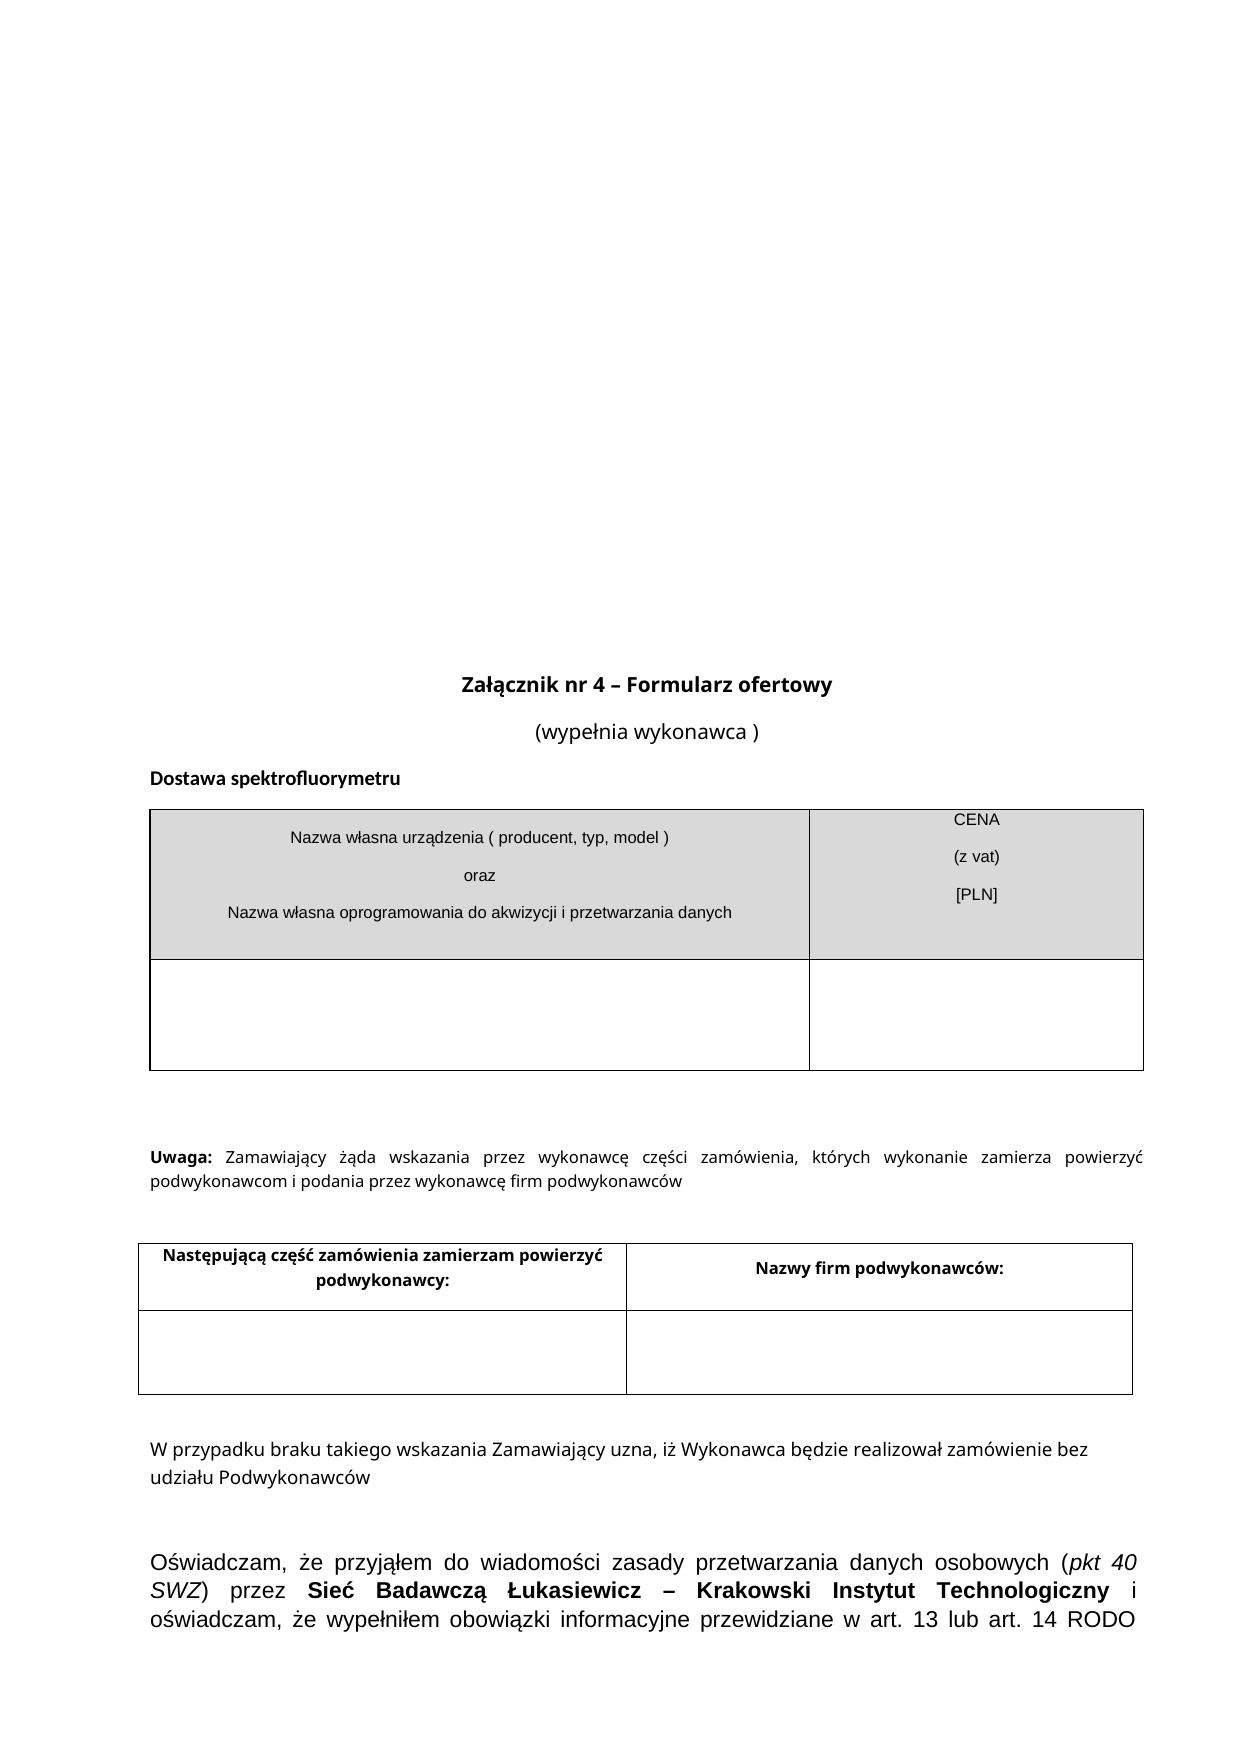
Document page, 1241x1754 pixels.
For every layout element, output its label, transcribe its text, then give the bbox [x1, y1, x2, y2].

text Uwaga: Zamawiający żąda wskazania przez wykonawcę części zamówienia, których wykonanie zamierza powierzyć podwykonawcom i podania przez wykonawcę firm podwykonawców [150, 1146, 1144, 1193]
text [150, 1549, 1137, 1632]
text (wypełnia wykonawca ) [150, 717, 1144, 746]
table_header Nazwy firm podwykonawców: [627, 1244, 1132, 1310]
table_cell [151, 960, 809, 1070]
table_cell [810, 960, 1143, 1070]
table_header Nazwa własna urządzenia ( producent, typ, model ) oraz Nazwa własna oprogramowania do akwizycji i przetwarzania danych [151, 810, 809, 959]
text Załącznik nr 4 – Formularz ofertowy [150, 670, 1144, 699]
table_header Następującą część zamówienia zamierzam powierzyć podwykonawcy: [139, 1244, 626, 1310]
table_header CENA (z vat) [PLN] [810, 810, 1143, 959]
table_cell [627, 1311, 1132, 1394]
table_cell [139, 1311, 626, 1394]
text W przypadku braku takiego wskazania Zamawiający uzna, iż Wykonawca będzie realizował zamówienie bez udziału Podwykonawców [150, 1437, 1144, 1489]
text Dostawa spektrofluorymetru [150, 765, 1144, 790]
